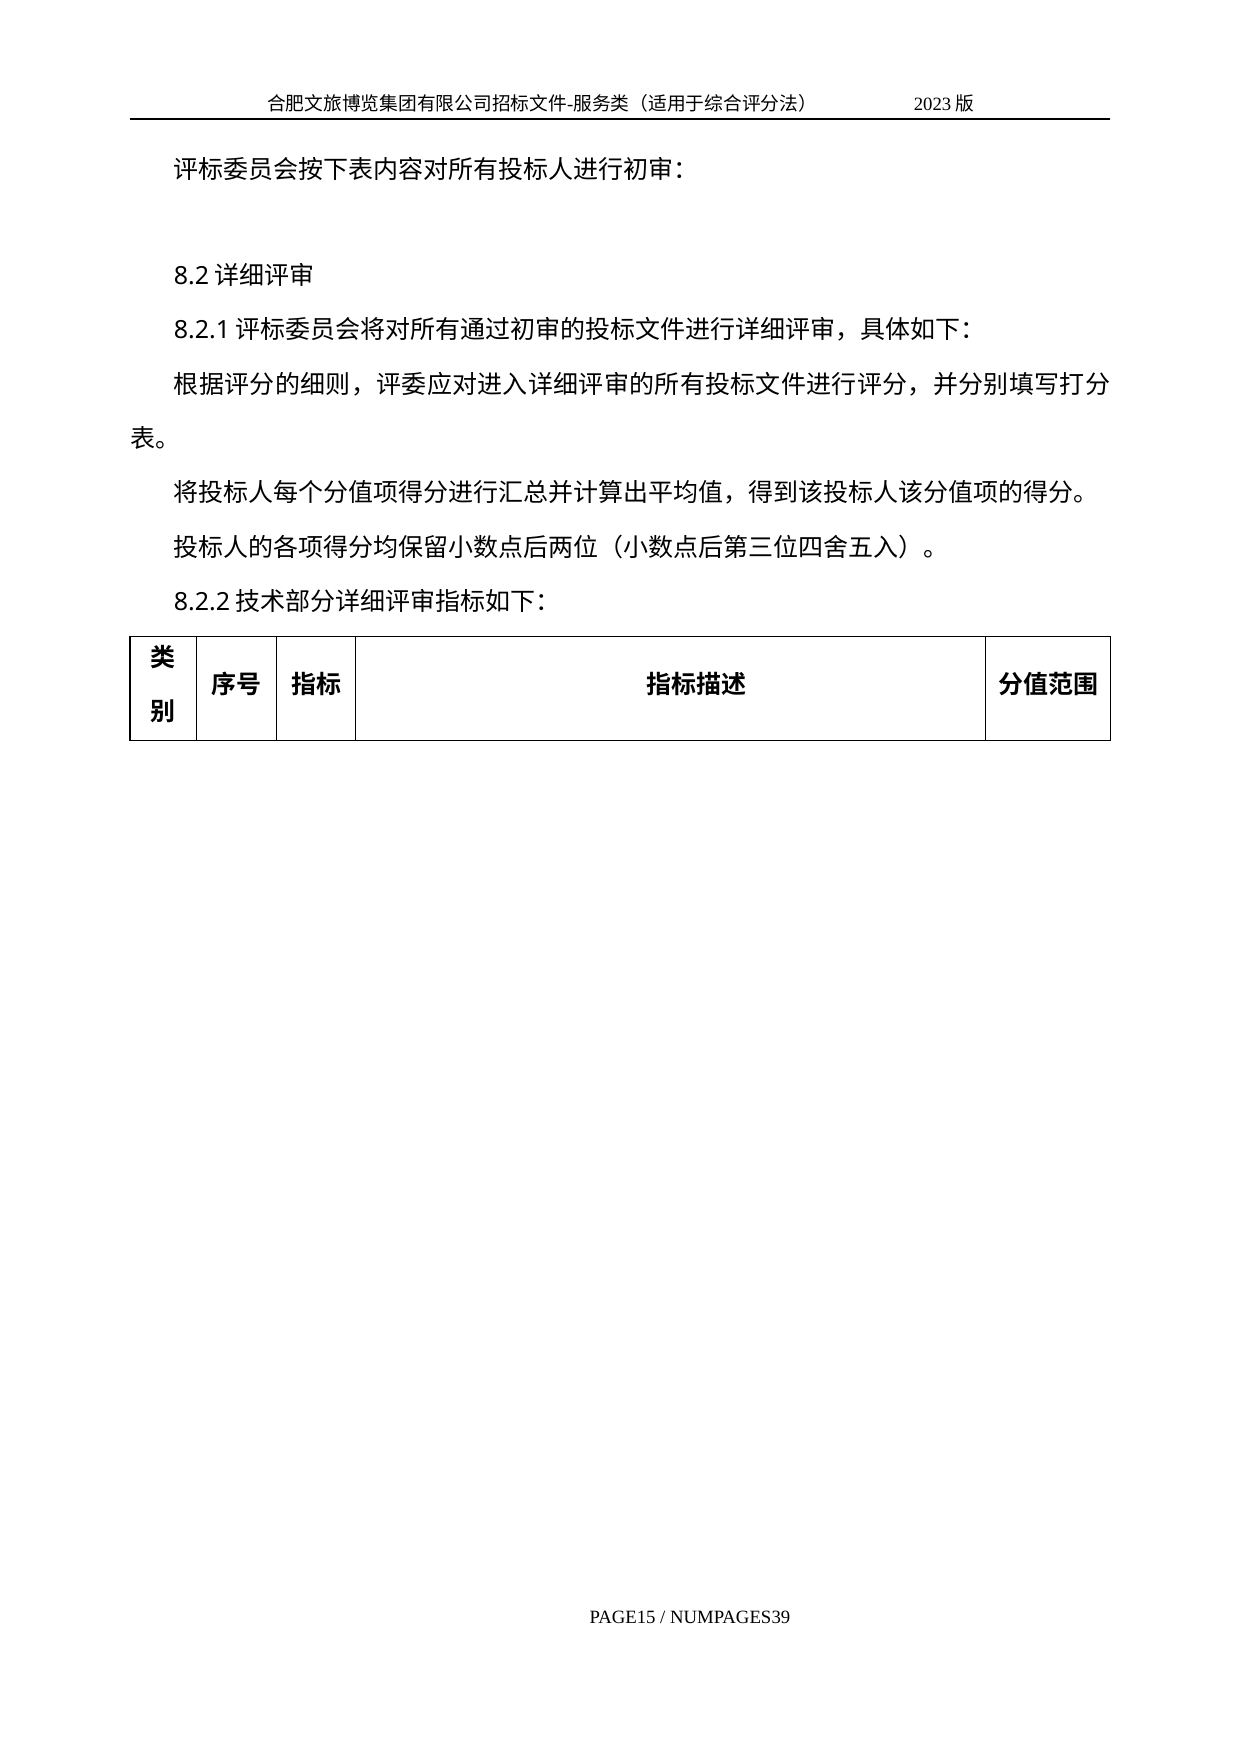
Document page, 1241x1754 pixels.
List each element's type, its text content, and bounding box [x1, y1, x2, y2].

table_header 指标 [277, 637, 355, 740]
text 根据评分的细则，评委应对进入详细评审的所有投标文件进行评分，并分别填写打分表。 [130, 364, 1111, 455]
table_header 类别 [131, 637, 196, 740]
text 8.2.1评标委员会将对所有通过初审的投标文件进行详细评审，具体如下： [130, 310, 1111, 346]
table_header 序号 [197, 637, 276, 740]
table_header 分值范围 [986, 637, 1110, 740]
text 8.2详细评审 [130, 255, 1111, 292]
text 投标人的各项得分均保留小数点后两位（小数点后第三位四舍五入）。 [130, 527, 1111, 563]
text 8.2.2技术部分详细评审指标如下： [130, 582, 1111, 618]
table_header 指标描述 [356, 637, 985, 740]
text 将投标人每个分值项得分进行汇总并计算出平均值，得到该投标人该分值项的得分。 [130, 473, 1111, 509]
text 评标委员会按下表内容对所有投标人进行初审： [130, 150, 1111, 186]
